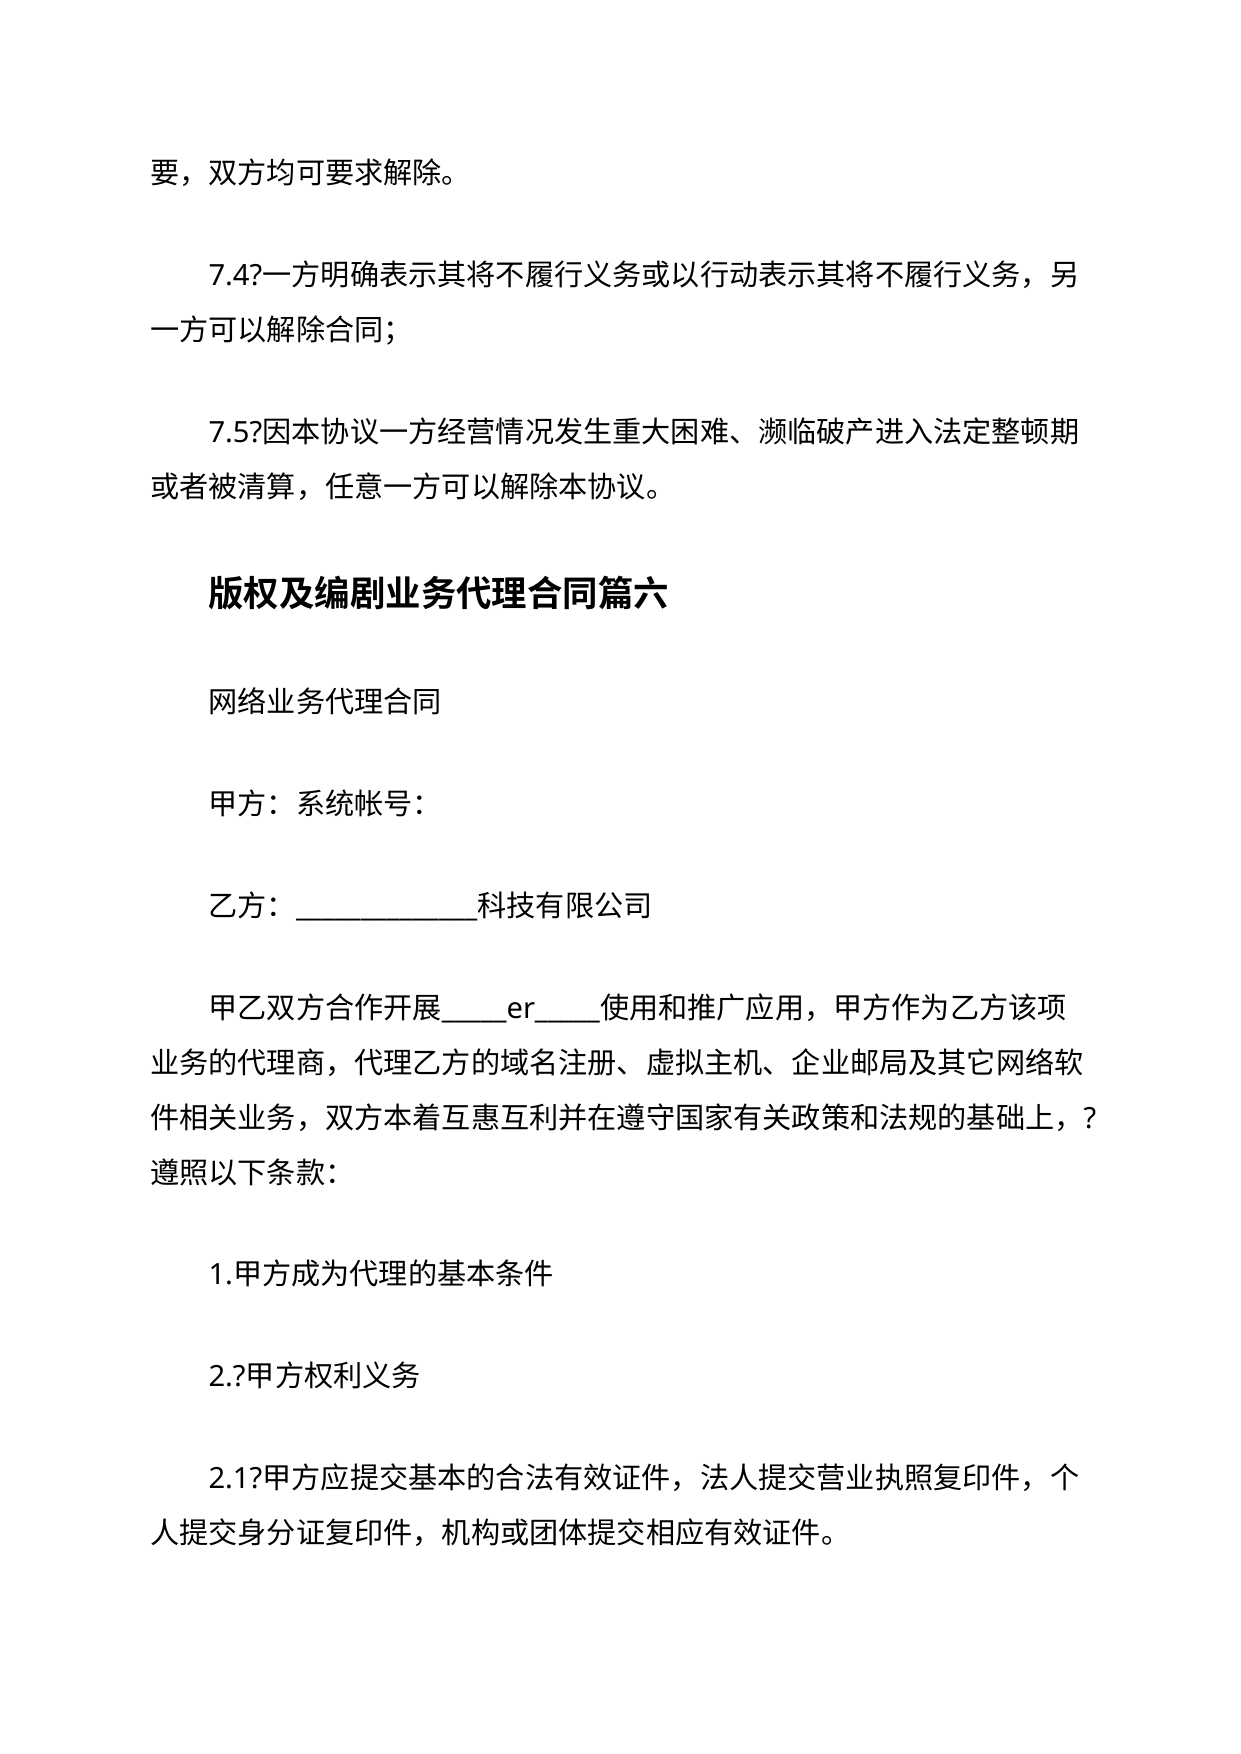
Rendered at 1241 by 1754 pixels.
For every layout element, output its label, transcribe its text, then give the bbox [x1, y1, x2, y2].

text 网络业务代理合同 [150, 679, 1090, 721]
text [150, 150, 1090, 192]
text 乙方：______________科技有限公司 [150, 882, 1090, 925]
text 2.1?甲方应提交基本的合法有效证件，法人提交营业执照复印件，个人提交身分证复印件，机构或团体提交相应有效证件。 [150, 1455, 1090, 1552]
text 7.5?因本协议一方经营情况发生重大困难、濒临破产进入法定整顿期或者被清算，任意一方可以解除本协议。 [150, 408, 1090, 506]
text 版权及编剧业务代理合同篇六 [150, 565, 1090, 617]
text 甲乙双方合作开展_____er_____使用和推广应用，甲方作为乙方该项业务的代理商，代理乙方的域名注册、虚拟主机、企业邮局及其它网络软件相关业务，双方本着互惠互利并在遵守国家有关政策和法规的基础上，?遵照以下条款： [150, 984, 1090, 1191]
text 1.甲方成为代理的基本条件 [150, 1251, 1090, 1293]
text 7.4?一方明确表示其将不履行义务或以行动表示其将不履行义务，另一方可以解除合同； [150, 252, 1090, 349]
text 2.?甲方权利义务 [150, 1353, 1090, 1395]
text 甲方：系统帐号： [150, 781, 1090, 823]
